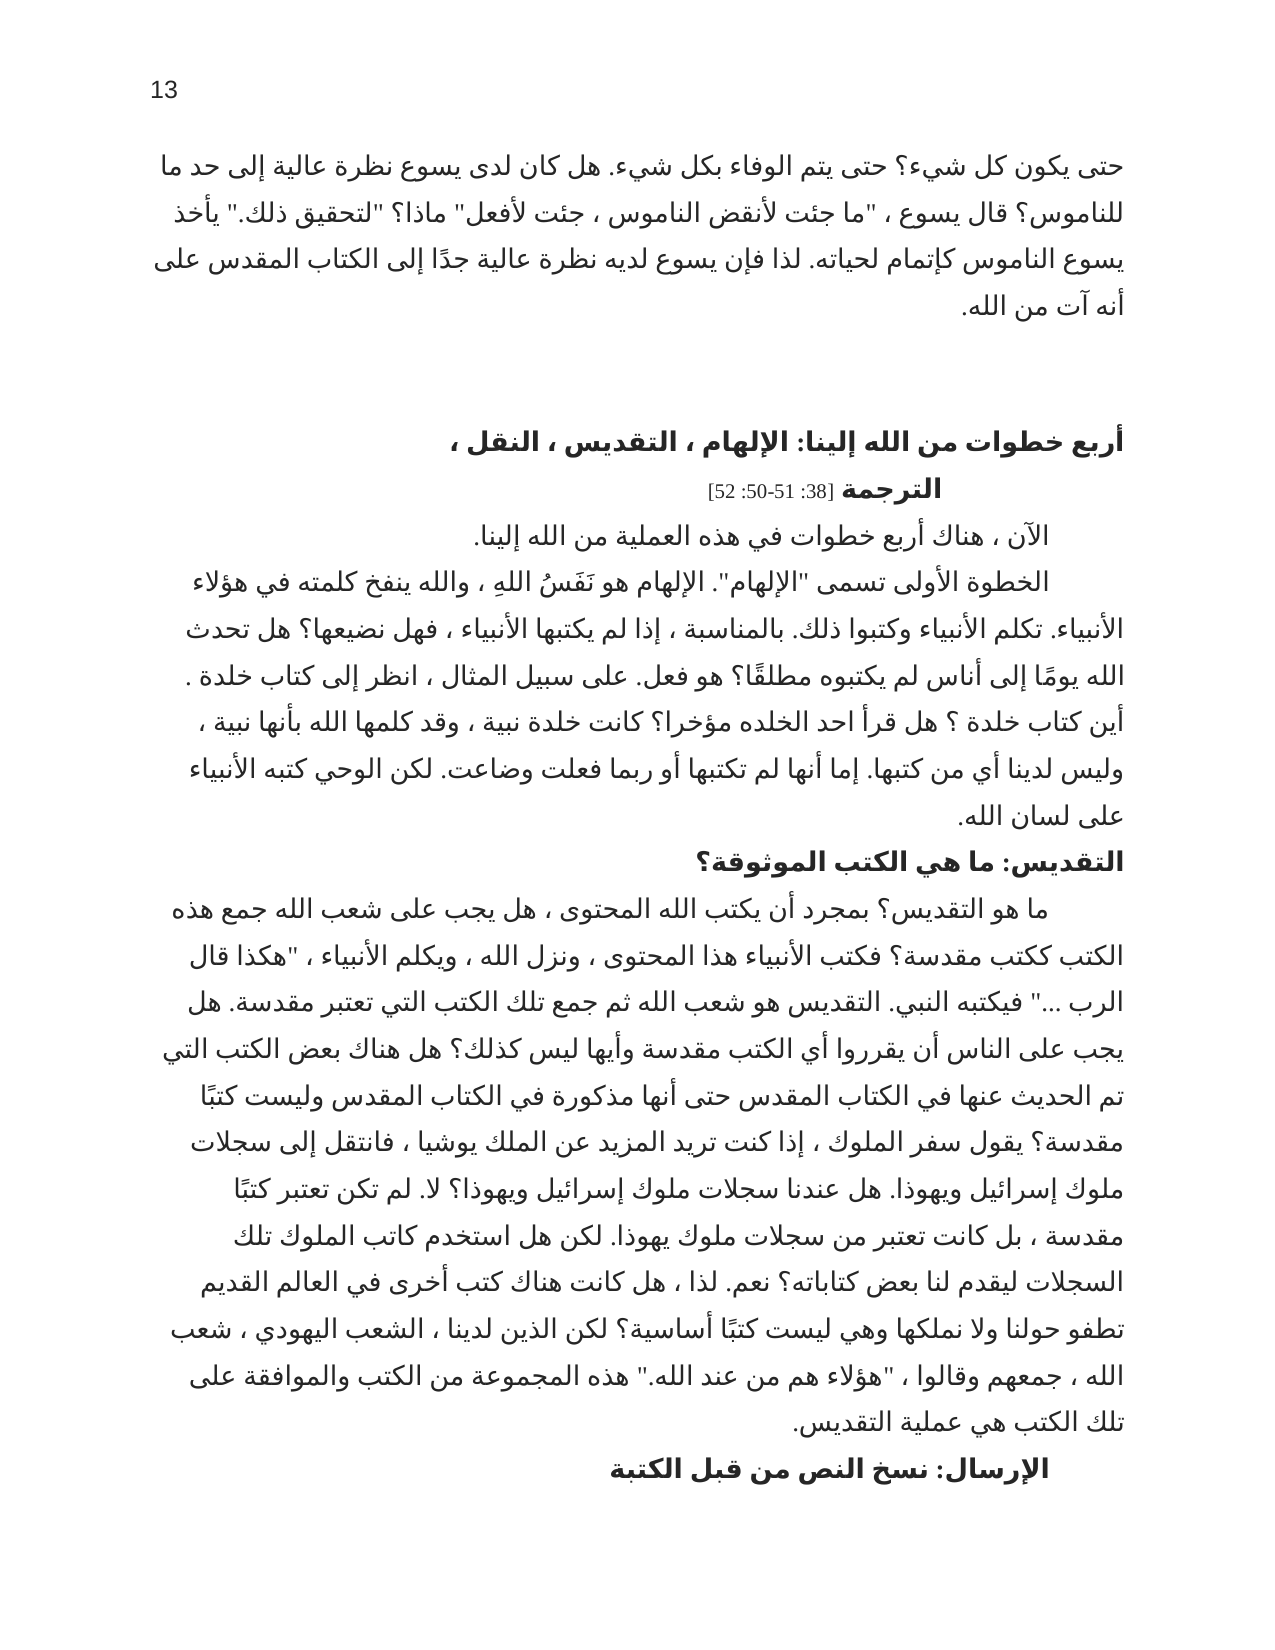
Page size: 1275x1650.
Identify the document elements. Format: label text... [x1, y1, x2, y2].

text الإرسال: نسخ النص من قبل الكتبة [150, 1453, 1125, 1484]
text أربع خطوات من الله إلينا: الإلهام ، التقديس ، النقل ، الترجمة [38: 51-50: 52] [150, 380, 1125, 504]
text الآن ، هناك أربع خطوات في هذه العملية من الله إلينا. [150, 520, 1125, 551]
text ما هو التقديس؟ بمجرد أن يكتب الله المحتوى ، هل يجب على شعب الله جمع هذه الكتب ككتب مقدسة؟ فكتب الأنبياء هذا المحتوى ، ونزل الله ، ويكلم الأنبياء ، "هكذا قال الرب ..." فيكتبه النبي. التقديس هو شعب الله ثم جمع تلك الكتب التي تعتبر مقدسة. هل يجب على الناس أن يقرروا أي الكتب مقدسة وأيها ليس كذلك؟ هل هناك بعض الكتب التي تم الحديث عنها في الكتاب المقدس حتى أنها مذكورة في الكتاب المقدس وليست كتبًا مقدسة؟ يقول سفر الملوك ، إذا كنت تريد المزيد عن الملك يوشيا ، فانتقل إلى سجلات ملوك إسرائيل ويهوذا. هل عندنا سجلات ملوك إسرائيل ويهوذا؟ لا. لم تكن تعتبر كتبًا مقدسة ، بل كانت تعتبر من سجلات ملوك يهوذا. لكن هل استخدم كاتب الملوك تلك السجلات ليقدم لنا بعض كتاباته؟ نعم. لذا ، هل كانت هناك كتب أخرى في العالم القديم تطفو حولنا ولا نملكها وهي ليست كتبًا أساسية؟ لكن الذين لدينا ، الشعب اليهودي ، شعب الله ، جمعهم وقالوا ، "هؤلاء هم من عند الله." هذه المجموعة من الكتب والموافقة على تلك الكتب هي عملية التقديس. [150, 893, 1125, 1438]
text الخطوة الأولى تسمى "الإلهام". الإلهام هو نَفَسُ اللهِ ، والله ينفخ كلمته في هؤلاء الأنبياء. تكلم الأنبياء وكتبوا ذلك. بالمناسبة ، إذا لم يكتبها الأنبياء ، فهل نضيعها؟ هل تحدث الله يومًا إلى أناس لم يكتبوه مطلقًا؟ هو فعل. على سبيل المثال ، انظر إلى كتاب خلدة . أين كتاب خلدة ؟ هل قرأ احد الخلده مؤخرا؟ كانت خلدة نبية ، وقد كلمها الله بأنها نبية ، وليس لدينا أي من كتبها. إما أنها لم تكتبها أو ربما فعلت وضاعت. لكن الوحي كتبه الأنبياء على لسان الله. التقديس: ما هي الكتب الموثوقة؟ [150, 566, 1125, 878]
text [150, 150, 1125, 365]
